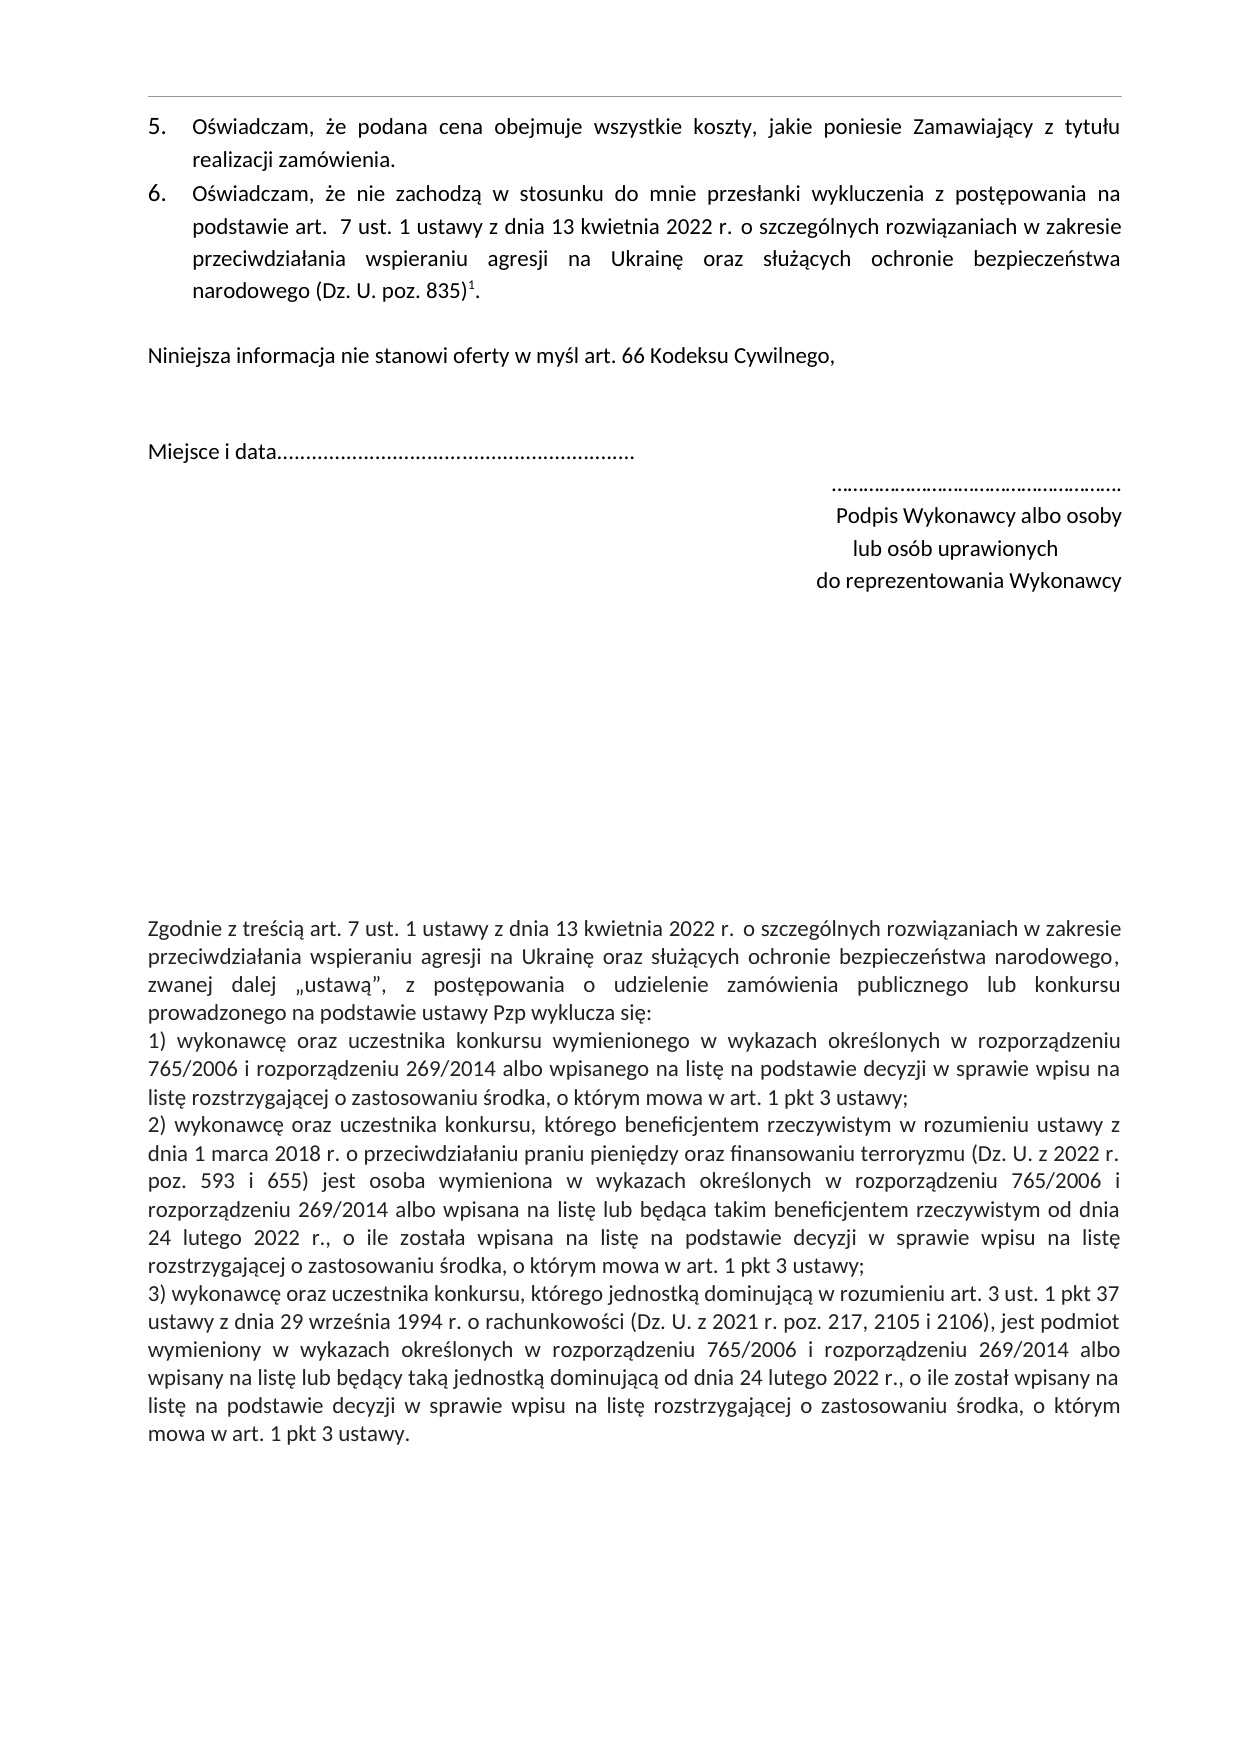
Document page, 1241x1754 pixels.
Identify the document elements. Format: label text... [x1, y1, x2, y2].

text Miejsce i data.............................................................. [148, 437, 1122, 465]
text 3) wykonawcę oraz uczestnika konkursu, którego jednostką dominującą w rozumieniu art. 3 ust. 1 pkt 37 ustawy z dnia 29 września 1994 r. o rachunkowości (Dz. U. z 2021 r. poz. 217, 2105 i 2106), jest podmiot wymieniony w wykazach określonych w rozporządzeniu 765/2006 i rozporządzeniu 269/2014 albo wpisany na listę lub będący taką jednostką dominującą od dnia 24 lutego 2022 r., o ile został wpisany na listę na podstawie decyzji w sprawie wpisu na listę rozstrzygającej o zastosowaniu środka, o którym mowa w art. 1 pkt 3 ustawy. [148, 1279, 1122, 1447]
list Oświadczam, że podana cena obejmuje wszystkie koszty, jakie poniesie Zamawiający z tytułu realizacji zamówienia. [148, 110, 1122, 173]
text Zgodnie z treścią art. 7 ust. 1 ustawy z dnia 13 kwietnia 2022 r. o szczególnych rozwiązaniach w zakresie przeciwdziałania wspieraniu agresji na Ukrainę oraz służących ochronie bezpieczeństwa narodowego, zwanej dalej „ustawą”, z postępowania o udzielenie zamówienia publicznego lub konkursu prowadzonego na podstawie ustawy Pzp wyklucza się: [148, 914, 1122, 1027]
text Niniejsza informacja nie stanowi oferty w myśl art. 66 Kodeksu Cywilnego, [148, 341, 1122, 369]
text 2) wykonawcę oraz uczestnika konkursu, którego beneficjentem rzeczywistym w rozumieniu ustawy z dnia 1 marca 2018 r. o przeciwdziałaniu praniu pieniędzy oraz finansowaniu terroryzmu (Dz. U. z 2022 r. poz. 593 i 655) jest osoba wymieniona w wykazach określonych w rozporządzeniu 765/2006 i rozporządzeniu 269/2014 albo wpisana na listę lub będąca takim beneficjentem rzeczywistym od dnia 24 lutego 2022 r., o ile została wpisana na listę na podstawie decyzji w sprawie wpisu na listę rozstrzygającej o zastosowaniu środka, o którym mowa w art. 1 pkt 3 ustawy; [148, 1111, 1122, 1279]
text 1) wykonawcę oraz uczestnika konkursu wymienionego w wykazach określonych w rozporządzeniu 765/2006 i rozporządzeniu 269/2014 albo wpisanego na listę na podstawie decyzji w sprawie wpisu na listę rozstrzygającej o zastosowaniu środka, o którym mowa w art. 1 pkt 3 ustawy; [148, 1027, 1122, 1111]
list Oświadczam, że nie zachodzą w stosunku do mnie przesłanki wykluczenia z postępowania na podstawie art. 7 ust. 1 ustawy z dnia 13 kwietnia 2022 r. o szczególnych rozwiązaniach w zakresie przeciwdziałania wspieraniu agresji na Ukrainę oraz służących ochronie bezpieczeństwa narodowego (Dz. U. poz. 835)1. [148, 177, 1122, 304]
text ………………………………………………. [148, 469, 1122, 497]
text do reprezentowania Wykonawcy [148, 566, 1122, 594]
text Podpis Wykonawcy albo osoby [148, 502, 1122, 530]
text lub osób uprawionych [369, 534, 1122, 562]
